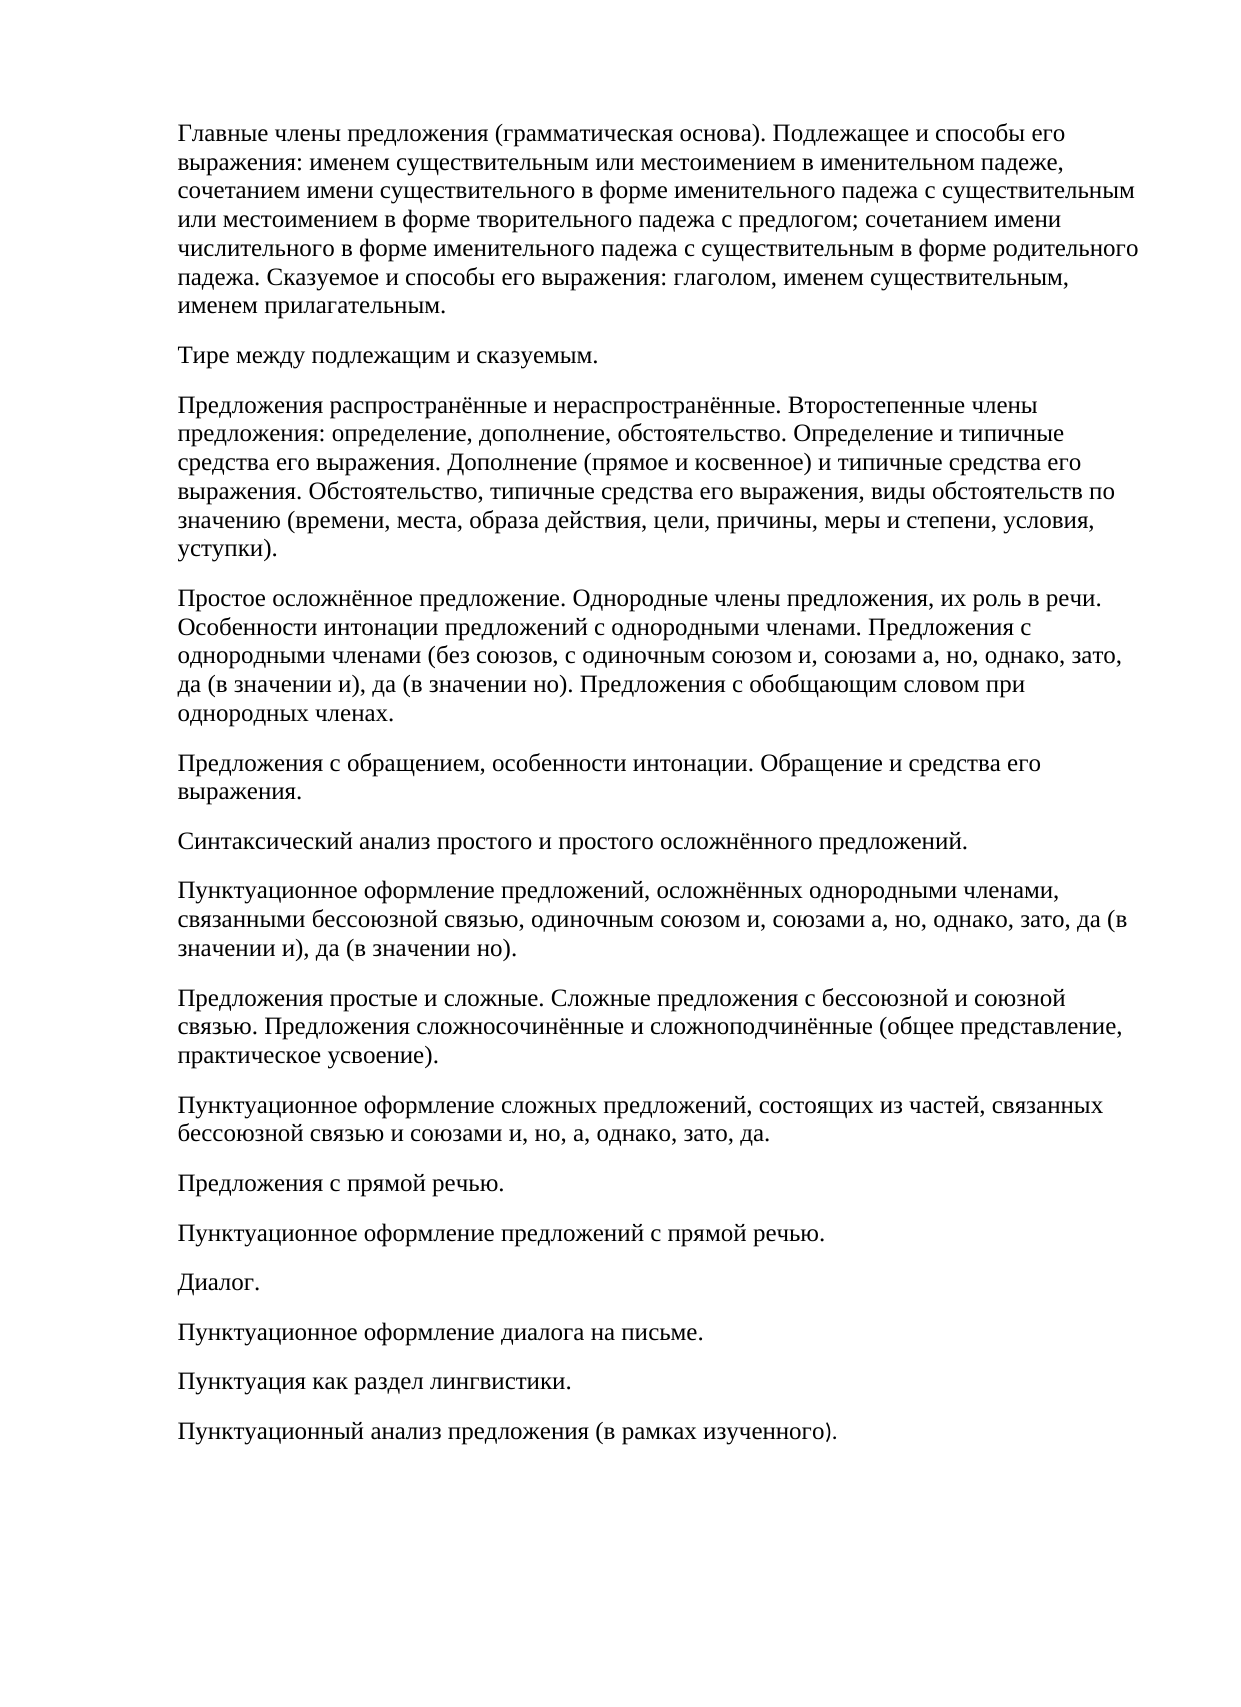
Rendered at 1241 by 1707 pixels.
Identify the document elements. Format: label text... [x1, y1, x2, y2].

text Главные члены предложения (грамматическая основа). Подлежащее и способы его выражения: именем существительным или местоимением в именительном падеже, сочетанием имени существительного в форме именительного падежа с существительным или местоимением в форме творительного падежа с предлогом; сочетанием имени числительного в форме именительного падежа с существительным в форме родительного падежа. Сказуемое и способы его выражения: глаголом, именем существительным, именем прилагательным. [177, 118, 1152, 319]
text Предложения с обращением, особенности интонации. Обращение и средства его выражения. [177, 748, 1152, 805]
text Пунктуация как раздел лингвистики. [177, 1366, 1152, 1395]
text Тире между подлежащим и сказуемым. [177, 340, 1152, 369]
text Предложения распространённые и нераспространённые. Второстепенные члены предложения: определение, дополнение, обстоятельство. Определение и типичные средства его выражения. Дополнение (прямое и косвенное) и типичные средства его выражения. Обстоятельство, типичные средства его выражения, виды обстоятельств по значению (времени, места, образа действия, цели, причины, меры и степени, условия, уступки). [177, 390, 1152, 562]
text Пунктуационный анализ предложения (в рамках изученного). [177, 1416, 1152, 1445]
text Пунктуационное оформление диалога на письме. [177, 1317, 1152, 1346]
text Предложения с прямой речью. [177, 1168, 1152, 1197]
text Диалог. [177, 1267, 1152, 1296]
text Пунктуационное оформление предложений с прямой речью. [177, 1218, 1152, 1246]
text Синтаксический анализ простого и простого осложнённого предложений. [177, 826, 1152, 855]
text Предложения простые и сложные. Сложные предложения с бессоюзной и союзной связью. Предложения сложносочинённые и сложноподчинённые (общее представление, практическое усвоение). [177, 983, 1152, 1069]
text Пунктуационное оформление сложных предложений, состоящих из частей, связанных бессоюзной связью и союзами и, но, а, однако, зато, да. [177, 1090, 1152, 1147]
text Пунктуационное оформление предложений, осложнённых однородными членами, связанными бессоюзной связью, одиночным союзом и, союзами а, но, однако, зато, да (в значении и), да (в значении но). [177, 876, 1152, 962]
text Простое осложнённое предложение. Однородные члены предложения, их роль в речи. Особенности интонации предложений с однородными членами. Предложения с однородными членами (без союзов, с одиночным союзом и, союзами а, но, однако, зато, да (в значении и), да (в значении но). Предложения с обобщающим словом при однородных членах. [177, 583, 1152, 727]
